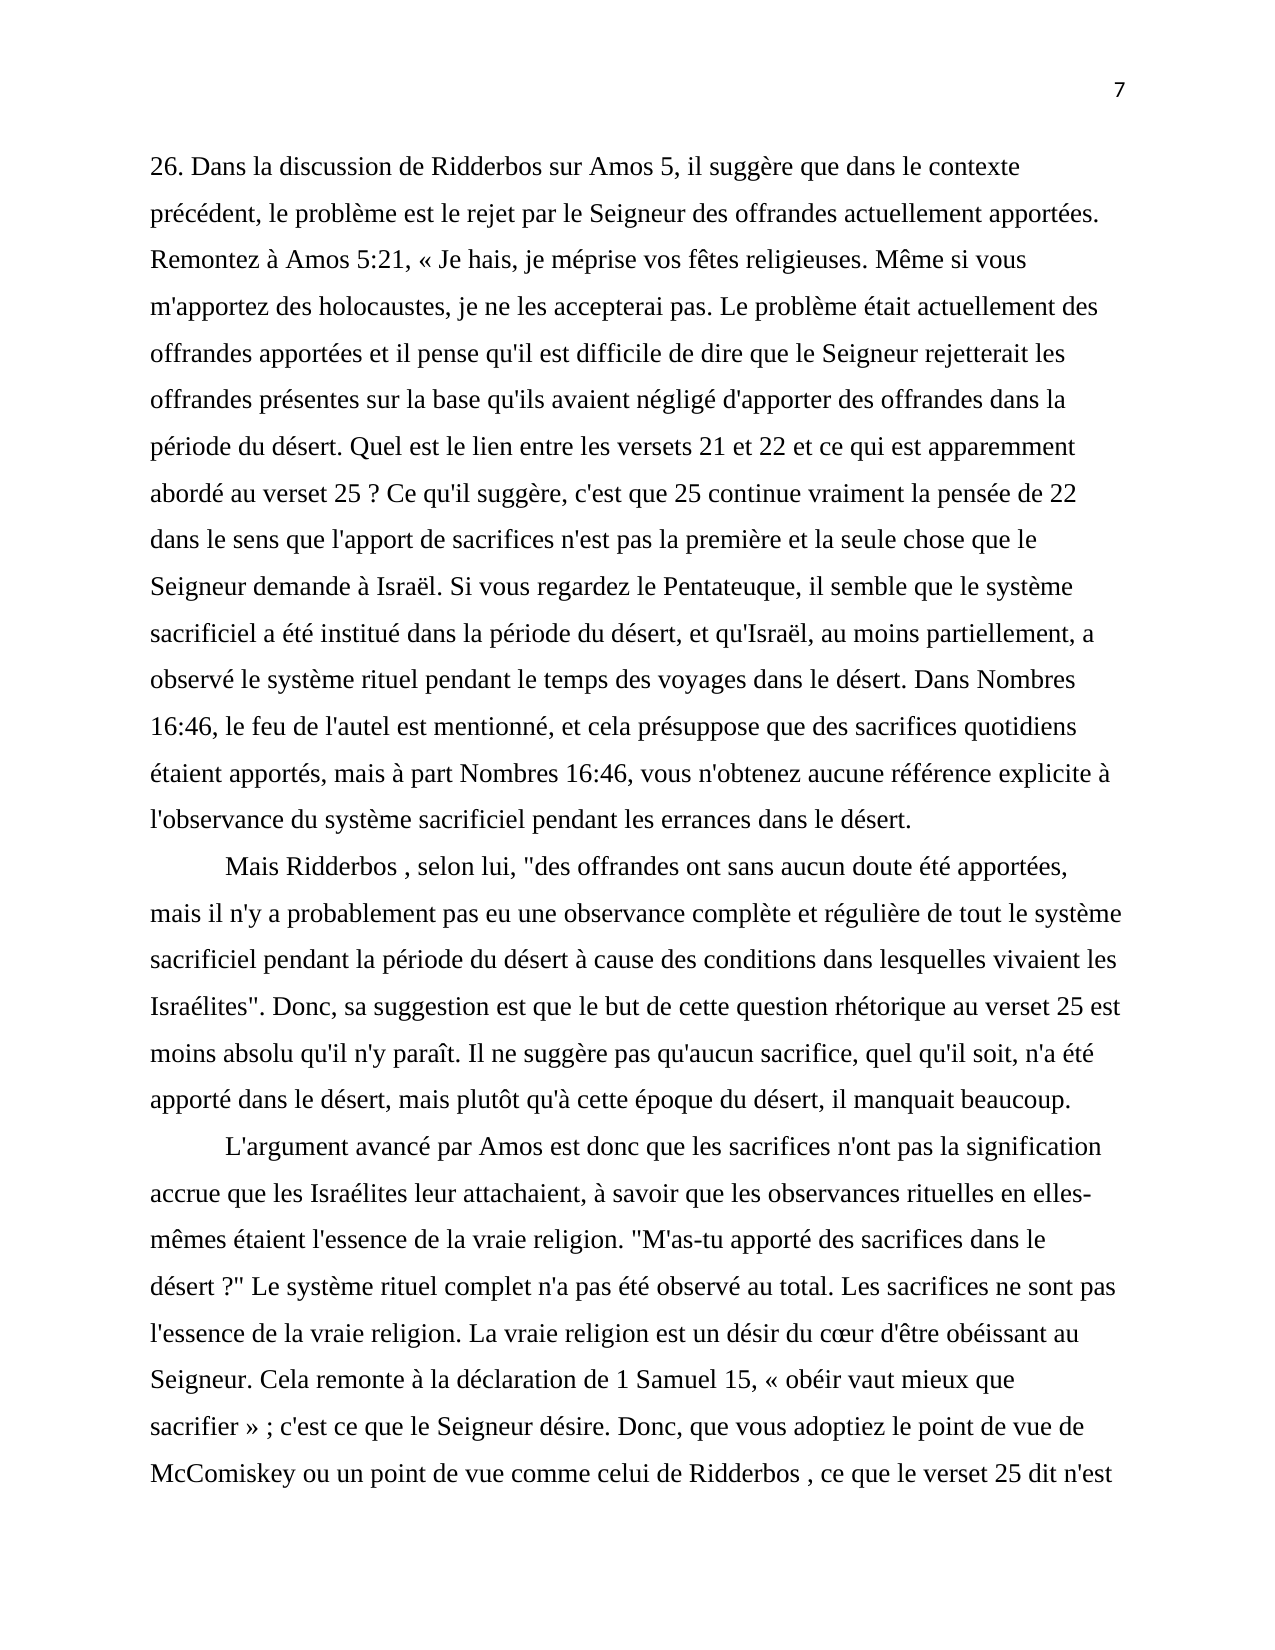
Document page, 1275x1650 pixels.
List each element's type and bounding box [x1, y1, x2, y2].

text [150, 150, 1125, 1488]
